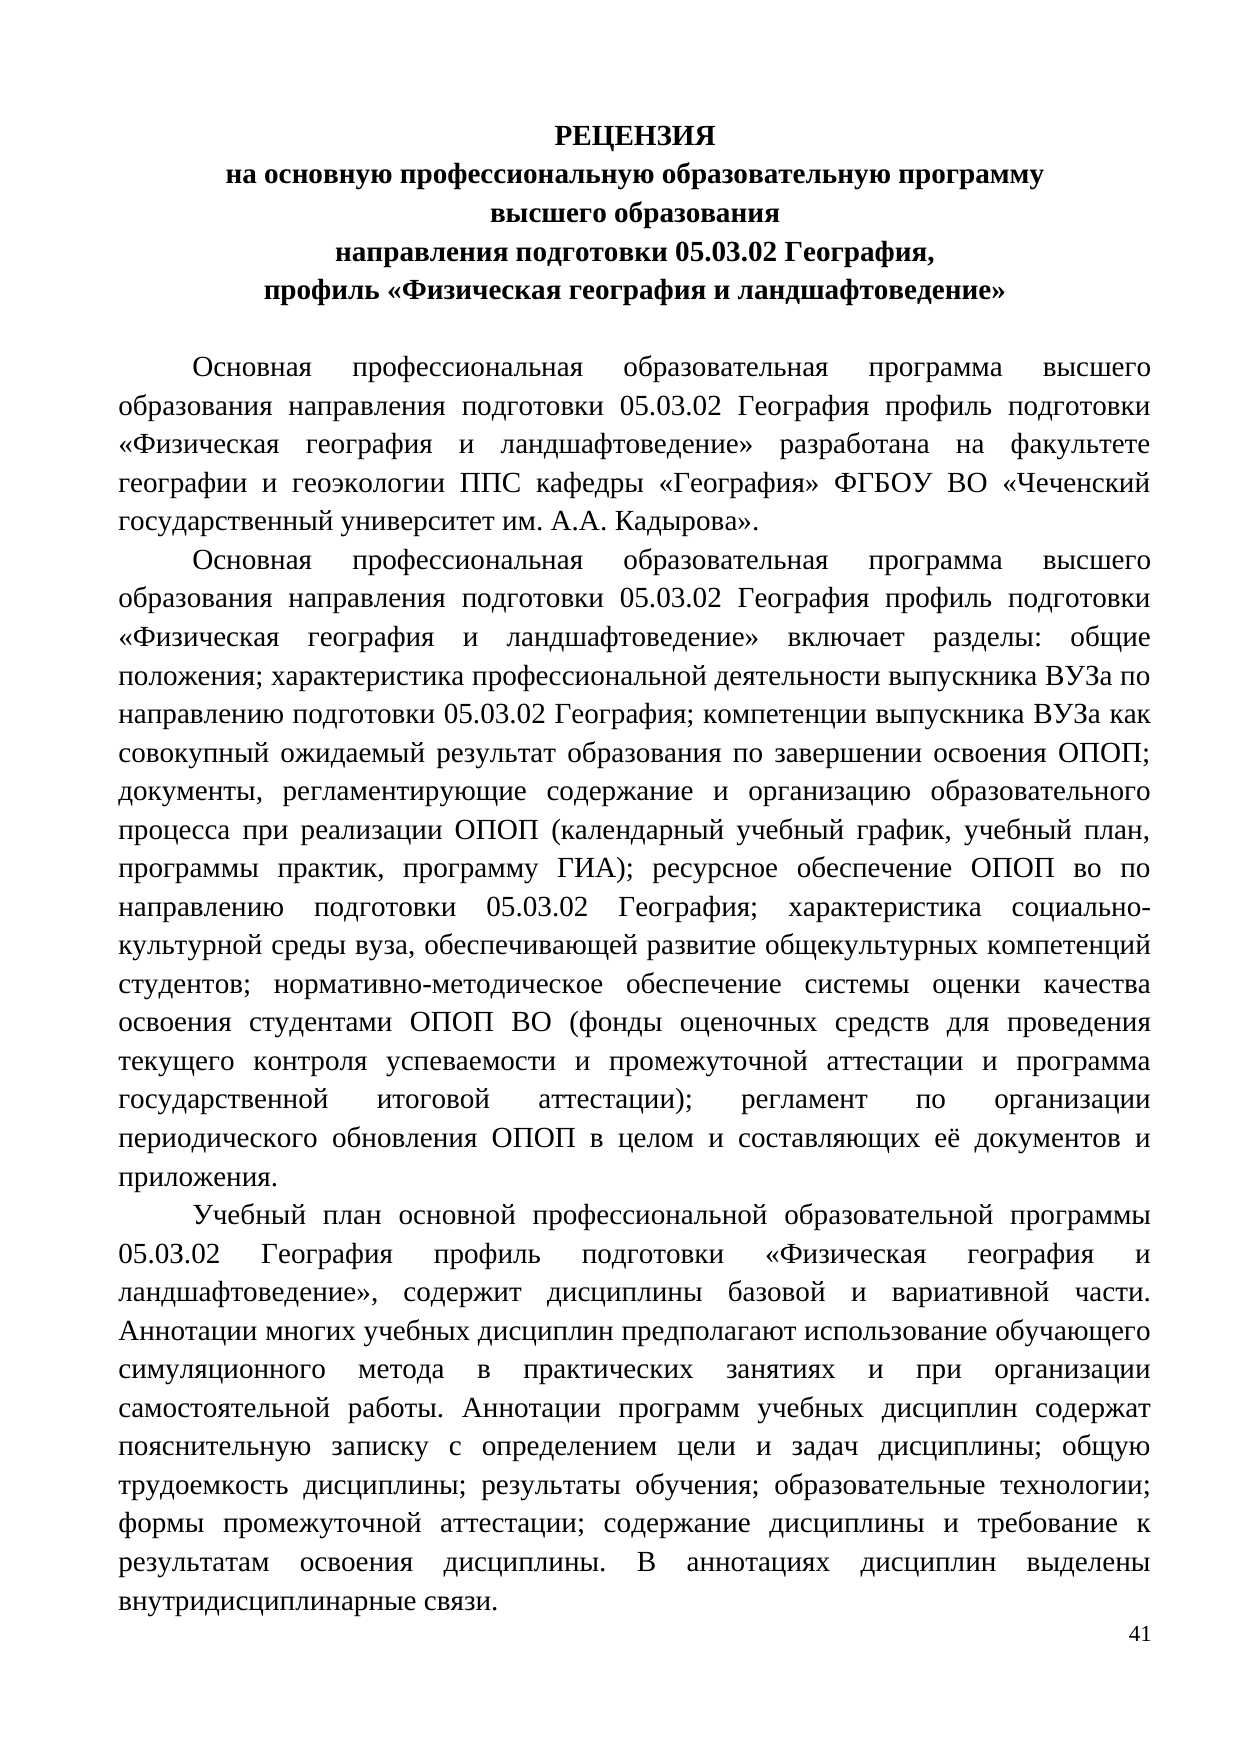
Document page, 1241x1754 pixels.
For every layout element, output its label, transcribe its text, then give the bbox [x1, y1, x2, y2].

text профиль «Физическая география и ландшафтоведение» [118, 272, 1152, 306]
text на основную профессиональную образовательную программу [118, 157, 1152, 190]
text Основная профессиональная образовательная программа высшего образования направления подготовки 05.03.02 География профиль подготовки «Физическая география и ландшафтоведение» разработана на факультете географии и геоэкологии ППС кафедры «География» ФГБОУ ВО «Чеченский государственный университет им. А.А. Кадырова». [118, 349, 1152, 537]
text высшего образования [118, 195, 1152, 229]
text направления подготовки 05.03.02 География, [118, 234, 1152, 267]
text Основная профессиональная образовательная программа высшего образования направления подготовки 05.03.02 География профиль подготовки «Физическая география и ландшафтоведение» включает разделы: общие положения; характеристика профессиональной деятельности выпускника ВУЗа по направлению подготовки 05.03.02 География; компетенции выпускника ВУЗа как совокупный ожидаемый результат образования по завершении освоения ОПОП; документы, регламентирующие содержание и организацию образовательного процесса при реализации ОПОП (календарный учебный график, учебный план, программы практик, программу ГИА); ресурсное обеспечение ОПОП во по направлению подготовки 05.03.02 География; характеристика социально-культурной среды вуза, обеспечивающей развитие общекультурных компетенций студентов; нормативно-методическое обеспечение системы оценки качества освоения студентами ОПОП ВО (фонды оценочных средств для проведения текущего контроля успеваемости и промежуточной аттестации и программа государственной итоговой аттестации); регламент по организации периодического обновления ОПОП в целом и составляющих её документов и приложения. [118, 542, 1152, 1192]
text Учебный план основной профессиональной образовательной программы 05.0З.02 География профиль подготовки «Физическая география и ландшафтоведение», содержит дисциплины базовой и вариативной части. Аннотации многих учебных дисциплин предполагают использование обучающего симуляционного метода в практических занятиях и при организации самостоятельной работы. Аннотации программ учебных дисциплин содержат пояснительную записку с определением цели и задач дисциплины; общую трудоемкость дисциплины; результаты обучения; образовательные технологии; формы промежуточной аттестации; содержание дисциплины и требование к результатам освоения дисциплины. В аннотациях дисциплин выделены внутридисциплинарные связи. [118, 1197, 1152, 1616]
text РЕЦЕНЗИЯ [118, 118, 1152, 152]
